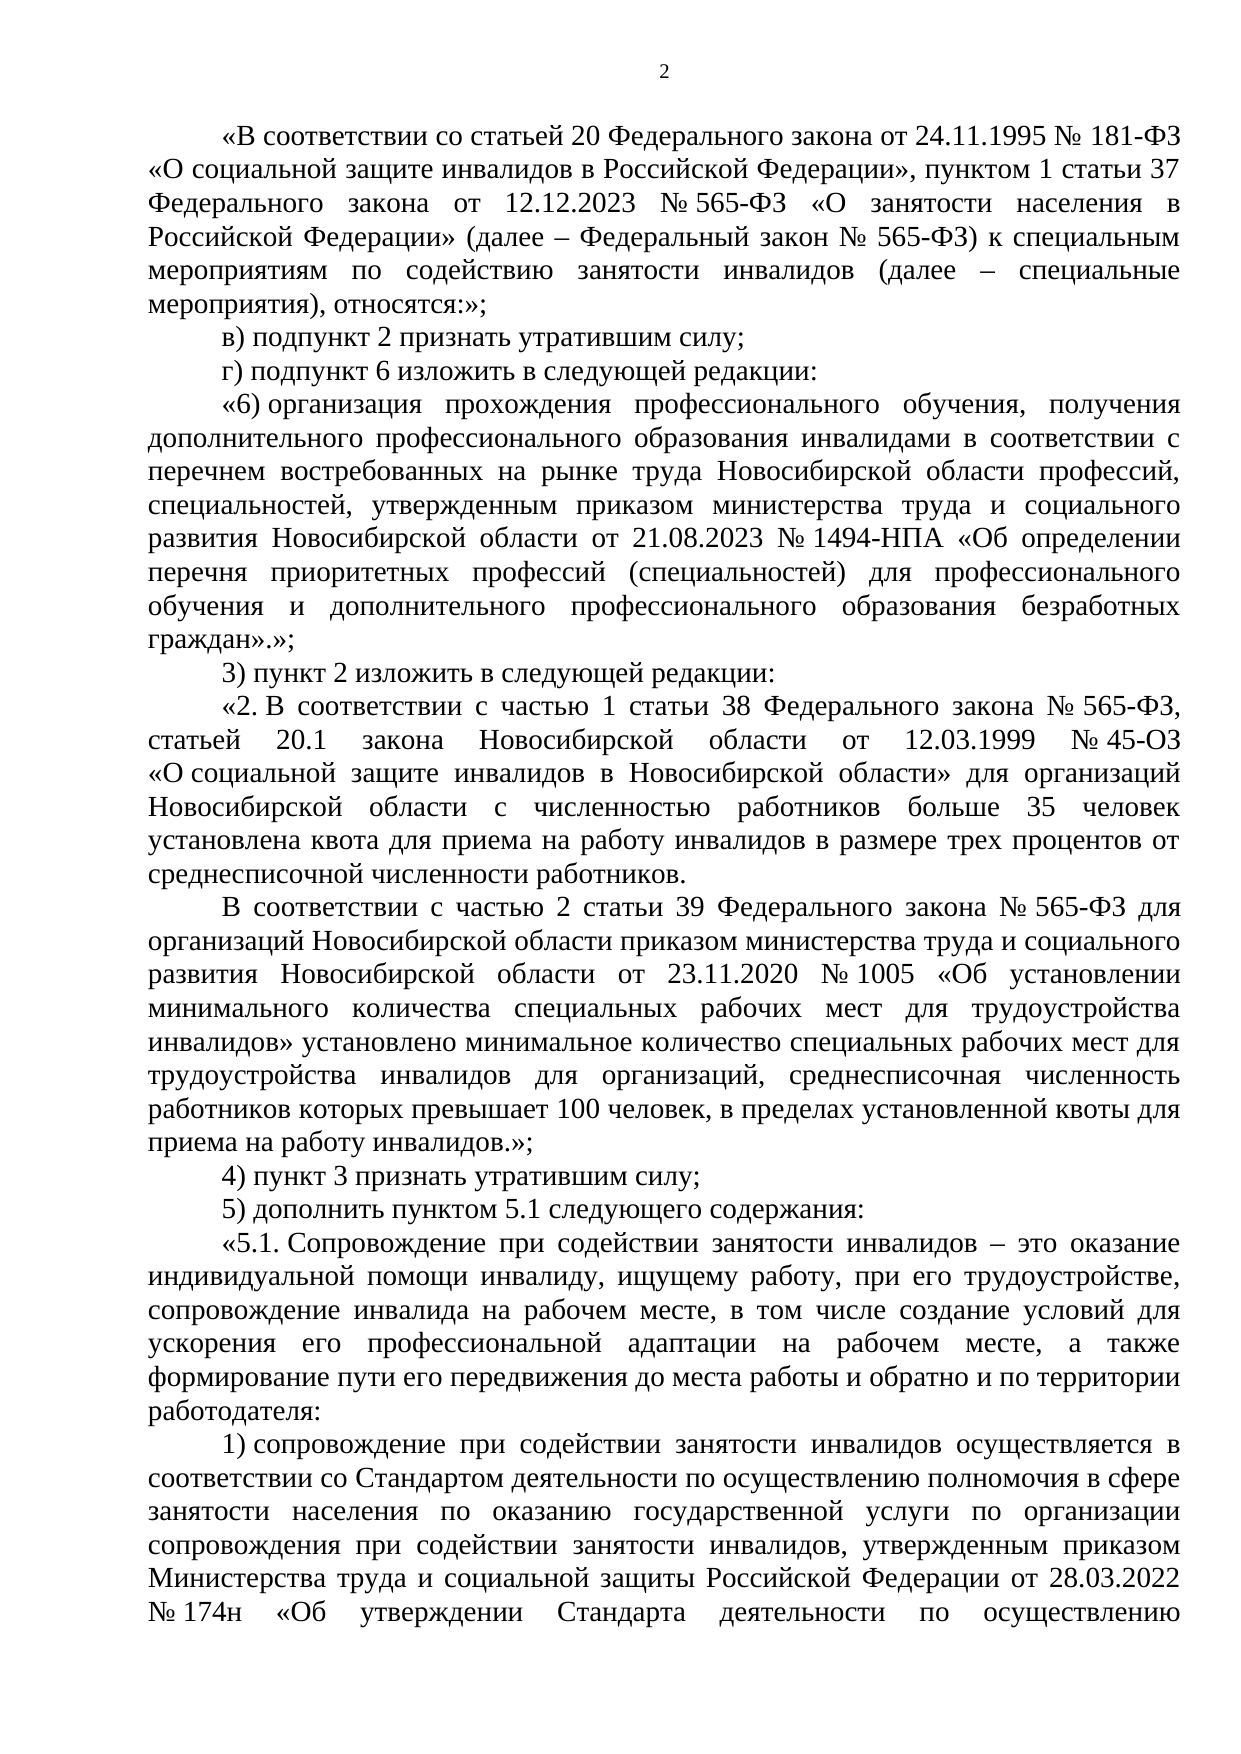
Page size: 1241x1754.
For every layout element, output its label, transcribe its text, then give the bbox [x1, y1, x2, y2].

text «5.1. Сопровождение при содействии занятости инвалидов – это оказание индивидуальной помощи инвалиду, ищущему работу, при его трудоустройстве, сопровождение инвалида на рабочем месте, в том числе создание условий для ускорения его профессиональной адаптации на рабочем месте, а также формирование пути его передвижения до места работы и обратно и по территории работодателя: [148, 1225, 1181, 1426]
text В соответствии с частью 2 статьи 39 Федерального закона № 565-ФЗ для организаций Новосибирской области приказом министерства труда и социального развития Новосибирской области от 23.11.2020 № 1005 «Об установлении минимального количества специальных рабочих мест для трудоустройства инвалидов» установлено минимальное количество специальных рабочих мест для трудоустройства инвалидов для организаций, среднесписочная численность работников которых превышает 100 человек, в пределах установленной квоты для приема на работу инвалидов.»; [148, 889, 1181, 1158]
text «6) организация прохождения профессионального обучения, получения дополнительного профессионального образования инвалидами в соответствии с перечнем востребованных на рынке труда Новосибирской области профессий, специальностей, утвержденным приказом министерства труда и социального развития Новосибирской области от 21.08.2023 № 1494-НПА «Об определении перечня приоритетных профессий (специальностей) для профессионального обучения и дополнительного профессионального образования безработных граждан».»; [148, 386, 1181, 655]
text 4) пункт 3 признать утратившим силу; [148, 1158, 1181, 1191]
text 5) дополнить пунктом 5.1 следующего содержания: [148, 1191, 1181, 1225]
text 3) пункт 2 изложить в следующей редакции: [148, 655, 1181, 688]
text в) подпункт 2 признать утратившим силу; [148, 319, 1181, 353]
text г) подпункт 6 изложить в следующей редакции: [148, 353, 1181, 386]
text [148, 1426, 1181, 1627]
text «В соответствии со статьей 20 Федерального закона от 24.11.1995 № 181-ФЗ «О социальной защите инвалидов в Российской Федерации», пунктом 1 статьи 37 Федерального закона от 12.12.2023 № 565-ФЗ «О занятости населения в Российской Федерации» (далее – Федеральный закон № 565-ФЗ) к специальным мероприятиям по содействию занятости инвалидов (далее – специальные мероприятия), относятся:»; [148, 118, 1181, 319]
text «2. В соответствии с частью 1 статьи 38 Федерального закона № 565-ФЗ, статьей 20.1 закона Новосибирской области от 12.03.1999 № 45-ОЗ «О социальной защите инвалидов в Новосибирской области» для организаций Новосибирской области с численностью работников больше 35 человек установлена квота для приема на работу инвалидов в размере трех процентов от среднесписочной численности работников. [148, 688, 1181, 889]
